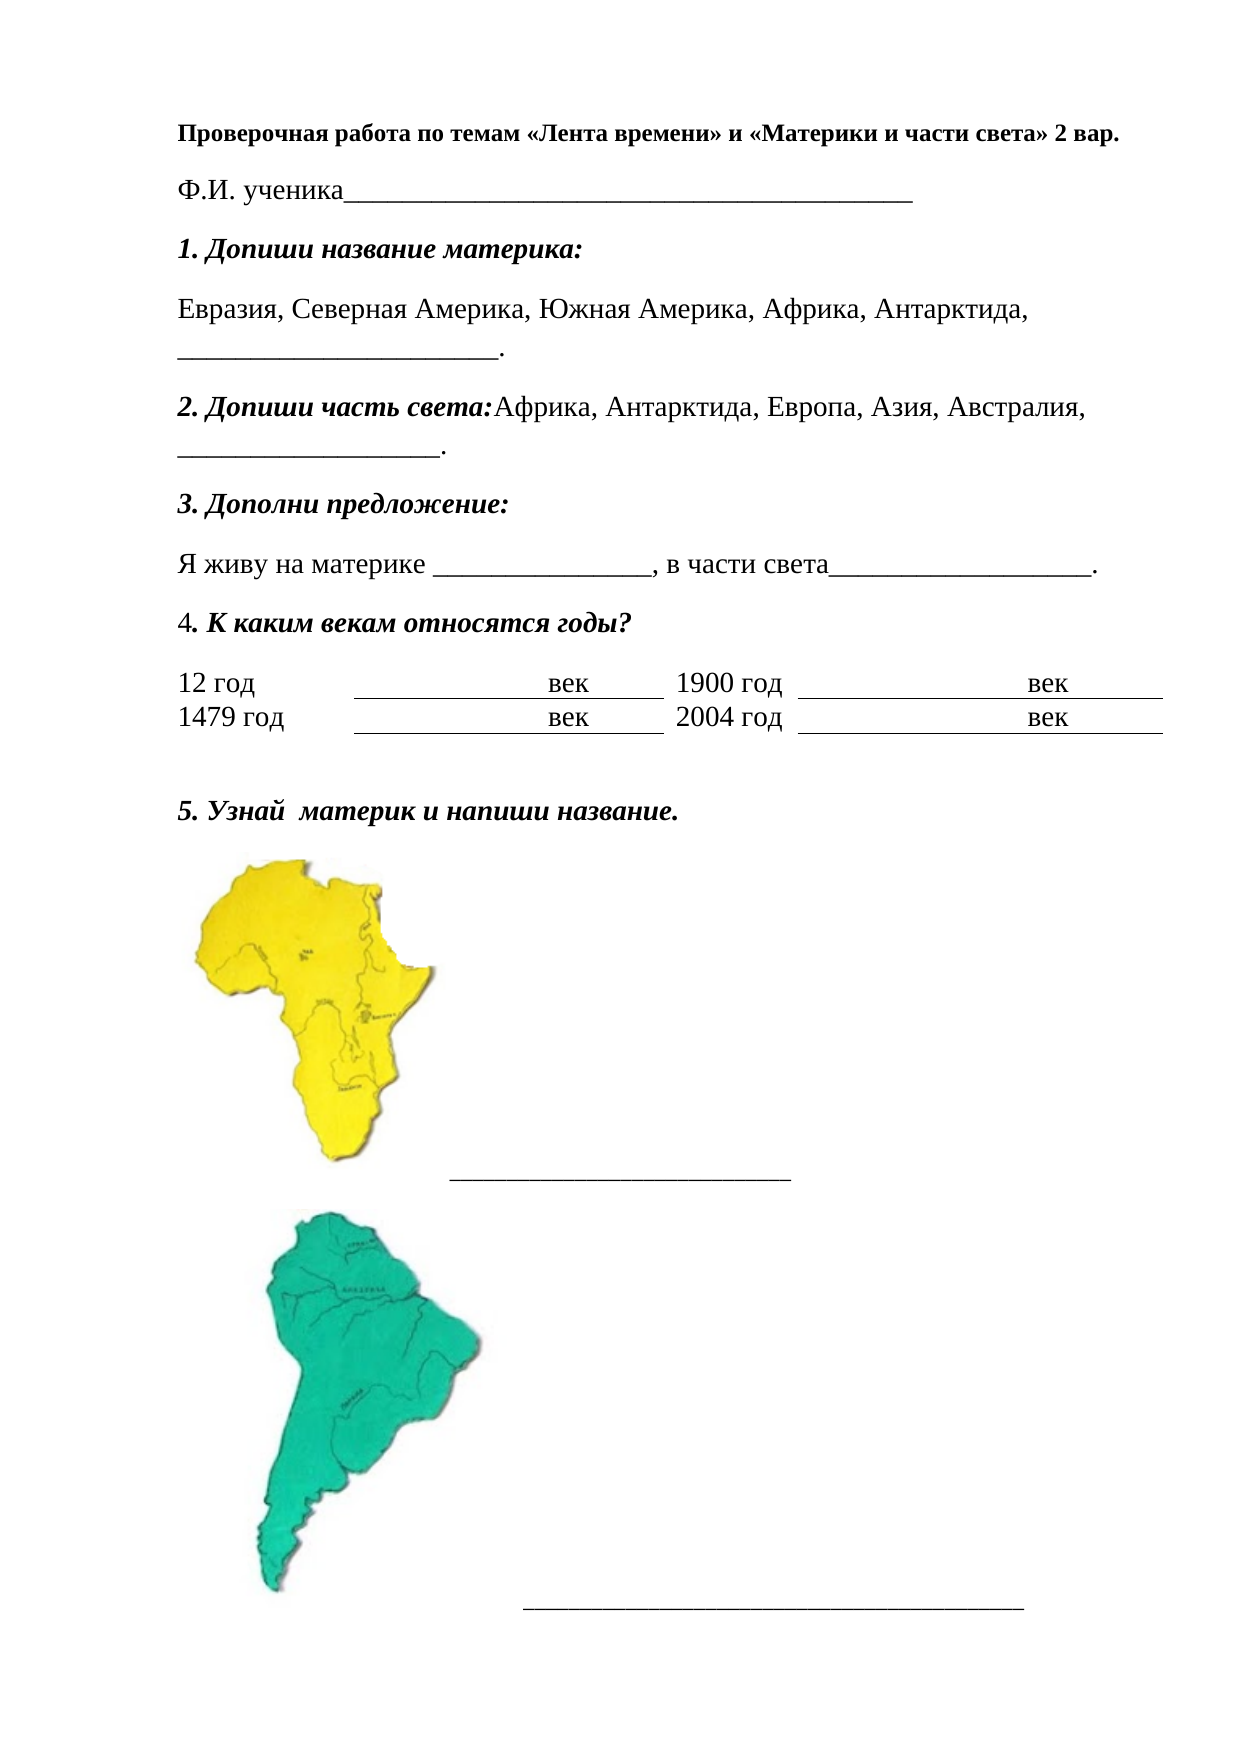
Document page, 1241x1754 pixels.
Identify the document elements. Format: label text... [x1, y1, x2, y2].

text Я живу на материке _______________, в части света__________________. [177, 546, 1152, 579]
text 3. Дополни предложение: [177, 487, 1152, 520]
text Проверочная работа по темам «Лента времени» и «Материки и части света» 2 вар. [177, 118, 1152, 147]
table_cell век [798, 699, 1163, 733]
text 5. Узнай материк и напиши название. [177, 793, 1152, 827]
text Ф.И. ученика_______________________________________ [177, 172, 1152, 206]
table_header век [798, 665, 1163, 698]
table_header 1900 год [664, 665, 797, 698]
table_cell век [354, 699, 664, 733]
table_header 12 год [166, 665, 354, 698]
picture [177, 852, 450, 1179]
table_cell 1479 год [166, 698, 354, 733]
table_header век [354, 665, 664, 698]
text 2. Допиши часть света:Африка, Антарктида, Европа, Азия, Австралия, __________________. [177, 389, 1152, 461]
text 1. Допиши название материка: [177, 231, 1152, 265]
text Евразия, Северная Америка, Южная Америка, Африка, Антарктида, ______________________. [177, 291, 1152, 363]
picture [177, 1209, 523, 1608]
table_cell 2004 год [664, 698, 797, 733]
text 4. К каким векам относятся годы? [177, 605, 1152, 639]
